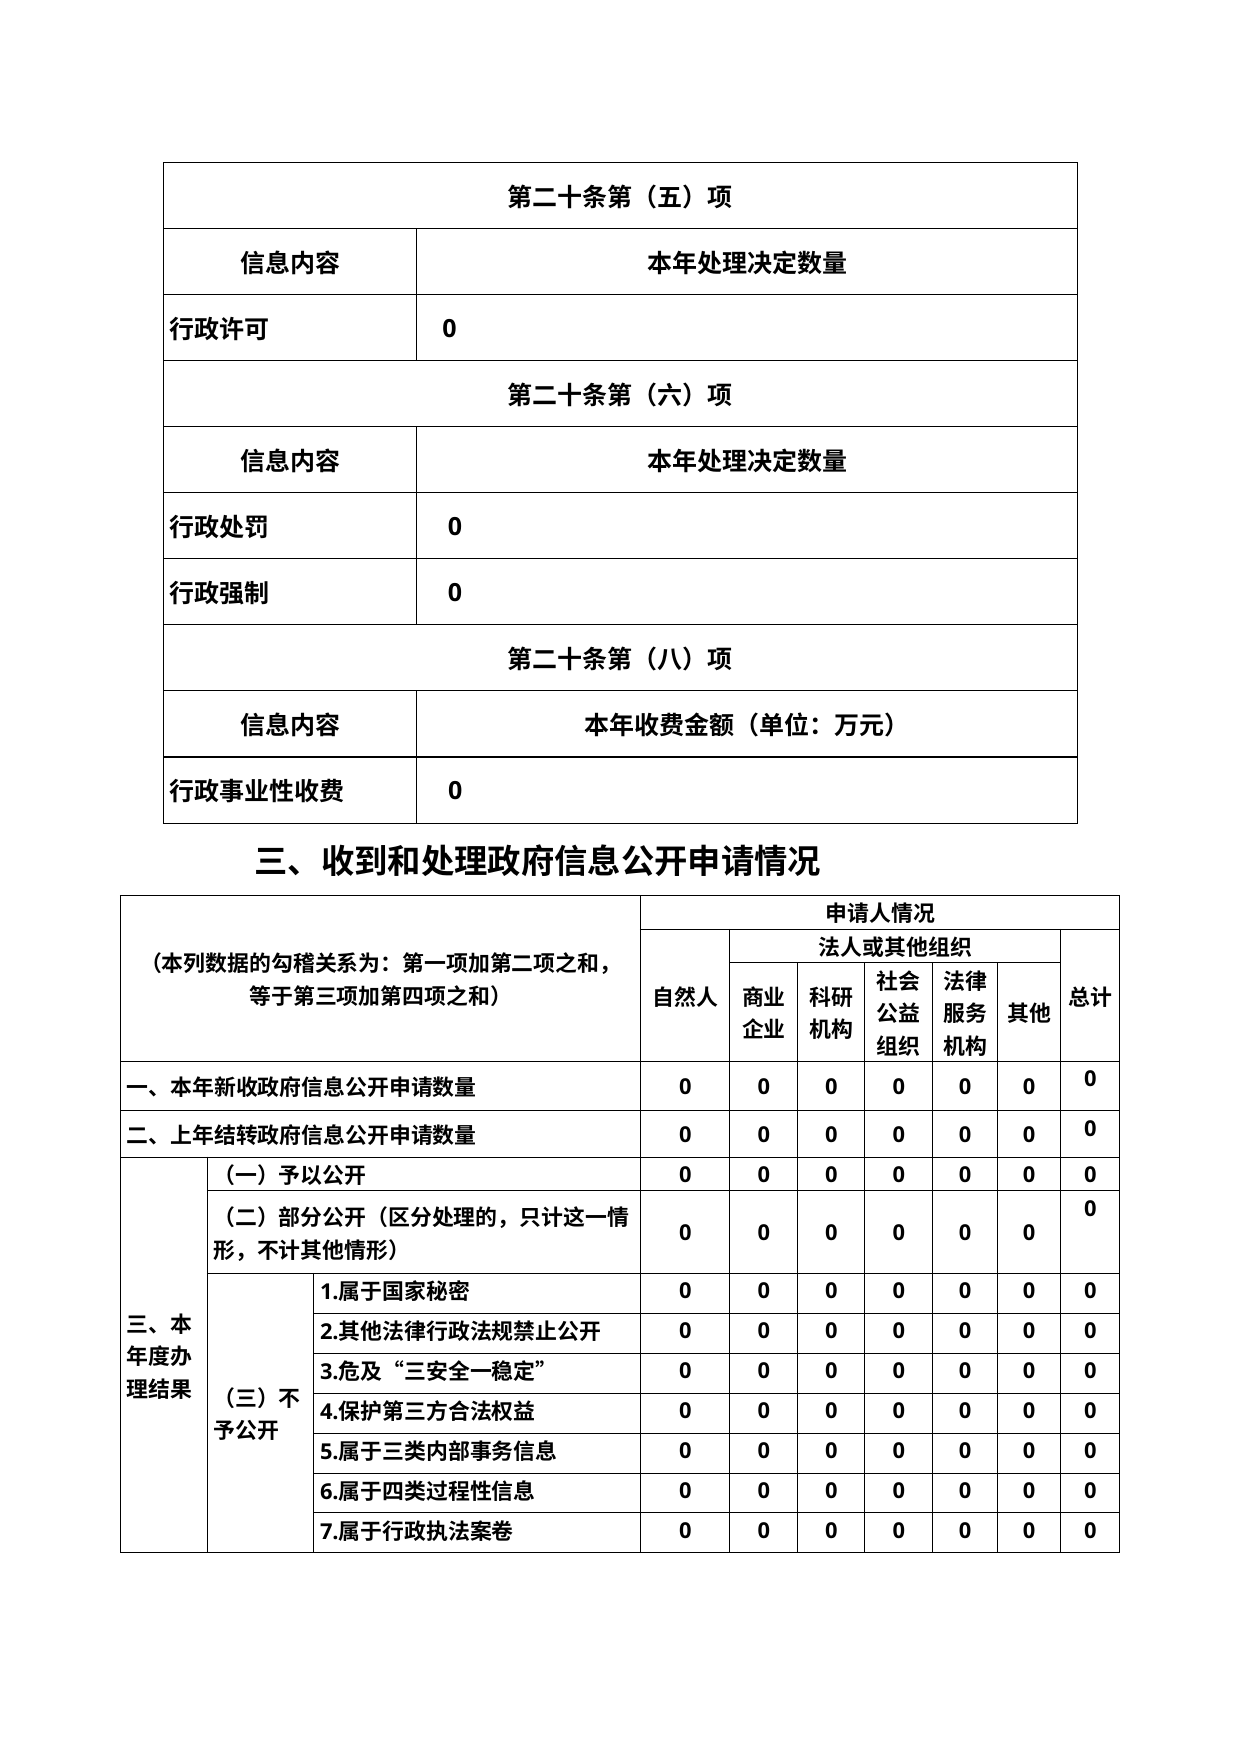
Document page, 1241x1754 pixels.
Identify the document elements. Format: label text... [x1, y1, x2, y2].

table_cell 0 [865, 1274, 932, 1313]
table_cell 0 [1061, 1062, 1119, 1110]
table_cell 0 [865, 1191, 932, 1273]
table_cell 科研 机构 [798, 963, 864, 1061]
table_cell 0 [641, 1191, 729, 1273]
table_cell 0 [798, 1191, 864, 1273]
table_cell 0 [641, 1111, 729, 1157]
table_cell 法人或其他组织 [730, 930, 1060, 962]
table_cell 0 [798, 1354, 864, 1393]
table_cell 0 [641, 1062, 729, 1110]
table_cell 信息内容 [164, 427, 416, 492]
table_cell 0 [730, 1191, 797, 1273]
table_cell 社会公益组织 [865, 963, 932, 1061]
table_cell 0 [1061, 1274, 1119, 1313]
table_cell 信息内容 [164, 691, 416, 756]
table_cell 0 [730, 1062, 797, 1110]
table_cell 0 [865, 1354, 932, 1393]
table_cell 0 [998, 1354, 1060, 1393]
table_cell 0 [417, 559, 1077, 624]
text 三、收到和处理政府信息公开申请情况 [187, 827, 1053, 892]
table_cell 0 [641, 1394, 729, 1432]
table_cell 0 [1061, 1394, 1119, 1432]
table_cell 1.属于国家秘密 [314, 1274, 640, 1313]
table_cell 0 [865, 1394, 932, 1432]
table_cell 0 [1061, 1354, 1119, 1393]
table_cell 0 [417, 295, 1077, 360]
table_cell 0 [730, 1274, 797, 1313]
table_cell 0 [998, 1274, 1060, 1313]
table_cell 0 [798, 1513, 864, 1552]
table_cell 行政许可 [164, 295, 416, 360]
table_cell 0 [933, 1354, 997, 1393]
table_cell 0 [730, 1314, 797, 1353]
table_cell 0 [1061, 1314, 1119, 1353]
table_cell 0 [417, 758, 1077, 822]
table_cell 信息内容 [164, 229, 416, 294]
table_cell 3.危及“三安全一稳定” [314, 1354, 640, 1393]
table_cell 其他 [998, 963, 1060, 1061]
table_cell （二）部分公开（区分处理的，只计这一情形，不计其他情形） [208, 1191, 640, 1273]
table_cell 0 [998, 1513, 1060, 1552]
table_cell （三）不予公开 [208, 1274, 313, 1552]
table_cell 本年收费金额（单位：万元） [417, 691, 1077, 756]
table_cell 6.属于四类过程性信息 [314, 1474, 640, 1512]
table_cell 0 [798, 1062, 864, 1110]
table_cell 行政事业性收费 [164, 758, 416, 822]
table_cell 一、本年新收政府信息公开申请数量 [121, 1062, 640, 1110]
table_cell 0 [730, 1394, 797, 1432]
table_cell 法律服务机构 [933, 963, 997, 1061]
table_cell 0 [730, 1158, 797, 1190]
table_cell 商业 企业 [730, 963, 797, 1061]
table_cell 0 [730, 1513, 797, 1552]
table_cell （一）予以公开 [208, 1158, 640, 1190]
table_cell 0 [998, 1394, 1060, 1432]
table_cell 2.其他法律行政法规禁止公开 [314, 1314, 640, 1353]
table_cell 0 [998, 1191, 1060, 1273]
table_cell 0 [933, 1474, 997, 1512]
table_cell 0 [998, 1314, 1060, 1353]
table_cell 总计 [1061, 930, 1119, 1061]
table_cell 0 [1061, 1474, 1119, 1512]
table_cell 0 [730, 1111, 797, 1157]
table_cell 0 [933, 1314, 997, 1353]
table_cell 0 [798, 1158, 864, 1190]
table_cell 0 [641, 1434, 729, 1472]
table_cell 0 [865, 1314, 932, 1353]
table_cell 0 [641, 1354, 729, 1393]
table_cell 0 [998, 1111, 1060, 1157]
table_cell 0 [641, 1158, 729, 1190]
table_cell 0 [998, 1158, 1060, 1190]
table_cell 0 [933, 1158, 997, 1190]
table_cell 0 [1061, 1111, 1119, 1157]
table_cell 0 [933, 1394, 997, 1432]
table_cell 5.属于三类内部事务信息 [314, 1434, 640, 1472]
table_cell 0 [1061, 1158, 1119, 1190]
table_cell 0 [730, 1434, 797, 1472]
table_cell 0 [730, 1354, 797, 1393]
table_cell 0 [798, 1394, 864, 1432]
table_cell 0 [798, 1274, 864, 1313]
table_cell 本年处理决定数量 [417, 427, 1077, 492]
table_header 申请人情况 [641, 896, 1119, 929]
table_cell 7.属于行政执法案卷 [314, 1513, 640, 1552]
table_cell 0 [1061, 1434, 1119, 1472]
table_cell 第二十条第（八）项 [164, 625, 1077, 690]
table_cell 0 [933, 1274, 997, 1313]
table_cell 0 [865, 1513, 932, 1552]
table_cell 0 [998, 1434, 1060, 1472]
table_cell 0 [641, 1513, 729, 1552]
table_cell 0 [417, 493, 1077, 558]
table_cell 0 [730, 1474, 797, 1512]
table_cell 自然人 [641, 930, 729, 1061]
table_cell 0 [641, 1314, 729, 1353]
table_cell 0 [865, 1158, 932, 1190]
table_cell 0 [865, 1062, 932, 1110]
table_cell 二、上年结转政府信息公开申请数量 [121, 1111, 640, 1157]
table_cell 0 [798, 1474, 864, 1512]
table_cell 4.保护第三方合法权益 [314, 1394, 640, 1432]
table_cell 0 [933, 1191, 997, 1273]
table_cell 0 [641, 1274, 729, 1313]
table_cell 0 [933, 1513, 997, 1552]
table_cell 本年处理决定数量 [417, 229, 1077, 294]
table_cell 0 [798, 1111, 864, 1157]
table_cell 第二十条第（五）项 [164, 163, 1077, 228]
table_cell 0 [998, 1474, 1060, 1512]
table_cell 0 [641, 1474, 729, 1512]
table_cell 三、本年度办理结果 [121, 1158, 207, 1552]
table_cell 0 [998, 1062, 1060, 1110]
table_cell 0 [933, 1111, 997, 1157]
table_cell 0 [933, 1434, 997, 1472]
table_cell 行政处罚 [164, 493, 416, 558]
table_cell 0 [865, 1474, 932, 1512]
table_header （本列数据的勾稽关系为：第一项加第二项之和，等于第三项加第四项之和） [121, 896, 640, 1061]
table_cell 0 [1061, 1191, 1119, 1273]
table_cell 0 [865, 1111, 932, 1157]
table_cell 0 [798, 1434, 864, 1472]
table_cell 第二十条第（六）项 [164, 361, 1077, 426]
table_cell 0 [1061, 1513, 1119, 1552]
table_cell 0 [798, 1314, 864, 1353]
table_cell 0 [933, 1062, 997, 1110]
table_cell 行政强制 [164, 559, 416, 624]
table_cell 0 [865, 1434, 932, 1472]
